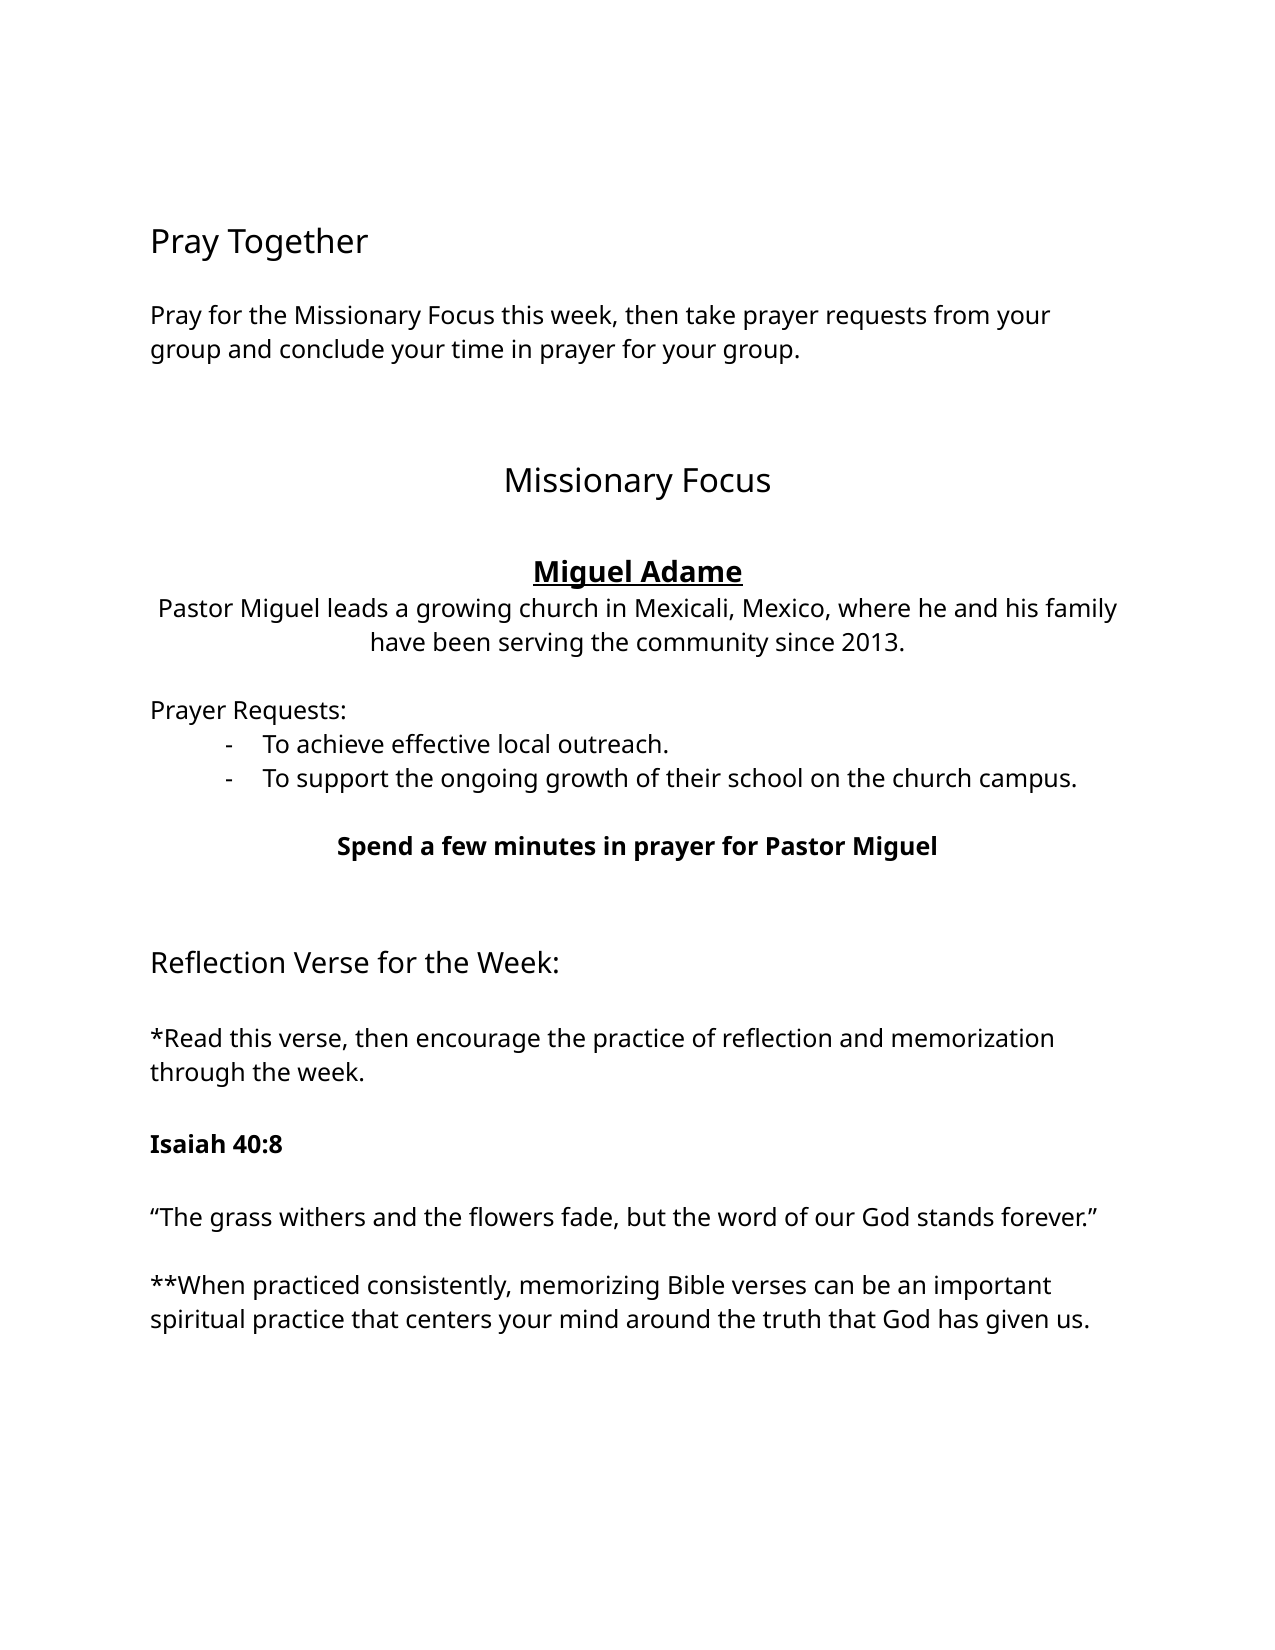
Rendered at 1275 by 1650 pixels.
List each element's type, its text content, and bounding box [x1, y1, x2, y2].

text Reflection Verse for the Week: [150, 943, 1125, 982]
list To support the ongoing growth of their school on the church campus. [225, 761, 1125, 795]
list To achieve effective local outreach. [225, 727, 1125, 761]
text *Read this verse, then encourage the practice of reflection and memorization through the week. [150, 1021, 1125, 1089]
text Isaiah 40:8 [150, 1127, 1125, 1161]
text Miguel Adame [150, 551, 1125, 591]
text **When practiced consistently, memorizing Bible verses can be an important spiritual practice that centers your mind around the truth that God has given us. [150, 1268, 1125, 1336]
text Missionary Focus [150, 457, 1125, 502]
text Pastor Miguel leads a growing church in Mexicali, Mexico, where he and his family have been serving the community since 2013. [150, 591, 1125, 659]
text Pray for the Missionary Focus this week, then take prayer requests from your group and conclude your time in prayer for your group. [150, 298, 1125, 366]
text Prayer Requests: [150, 693, 1125, 727]
text Spend a few minutes in prayer for Pastor Miguel [150, 829, 1125, 863]
text “The grass withers and the flowers fade, but the word of our God stands forever.” [150, 1199, 1125, 1233]
text Pray Together [150, 218, 1125, 263]
